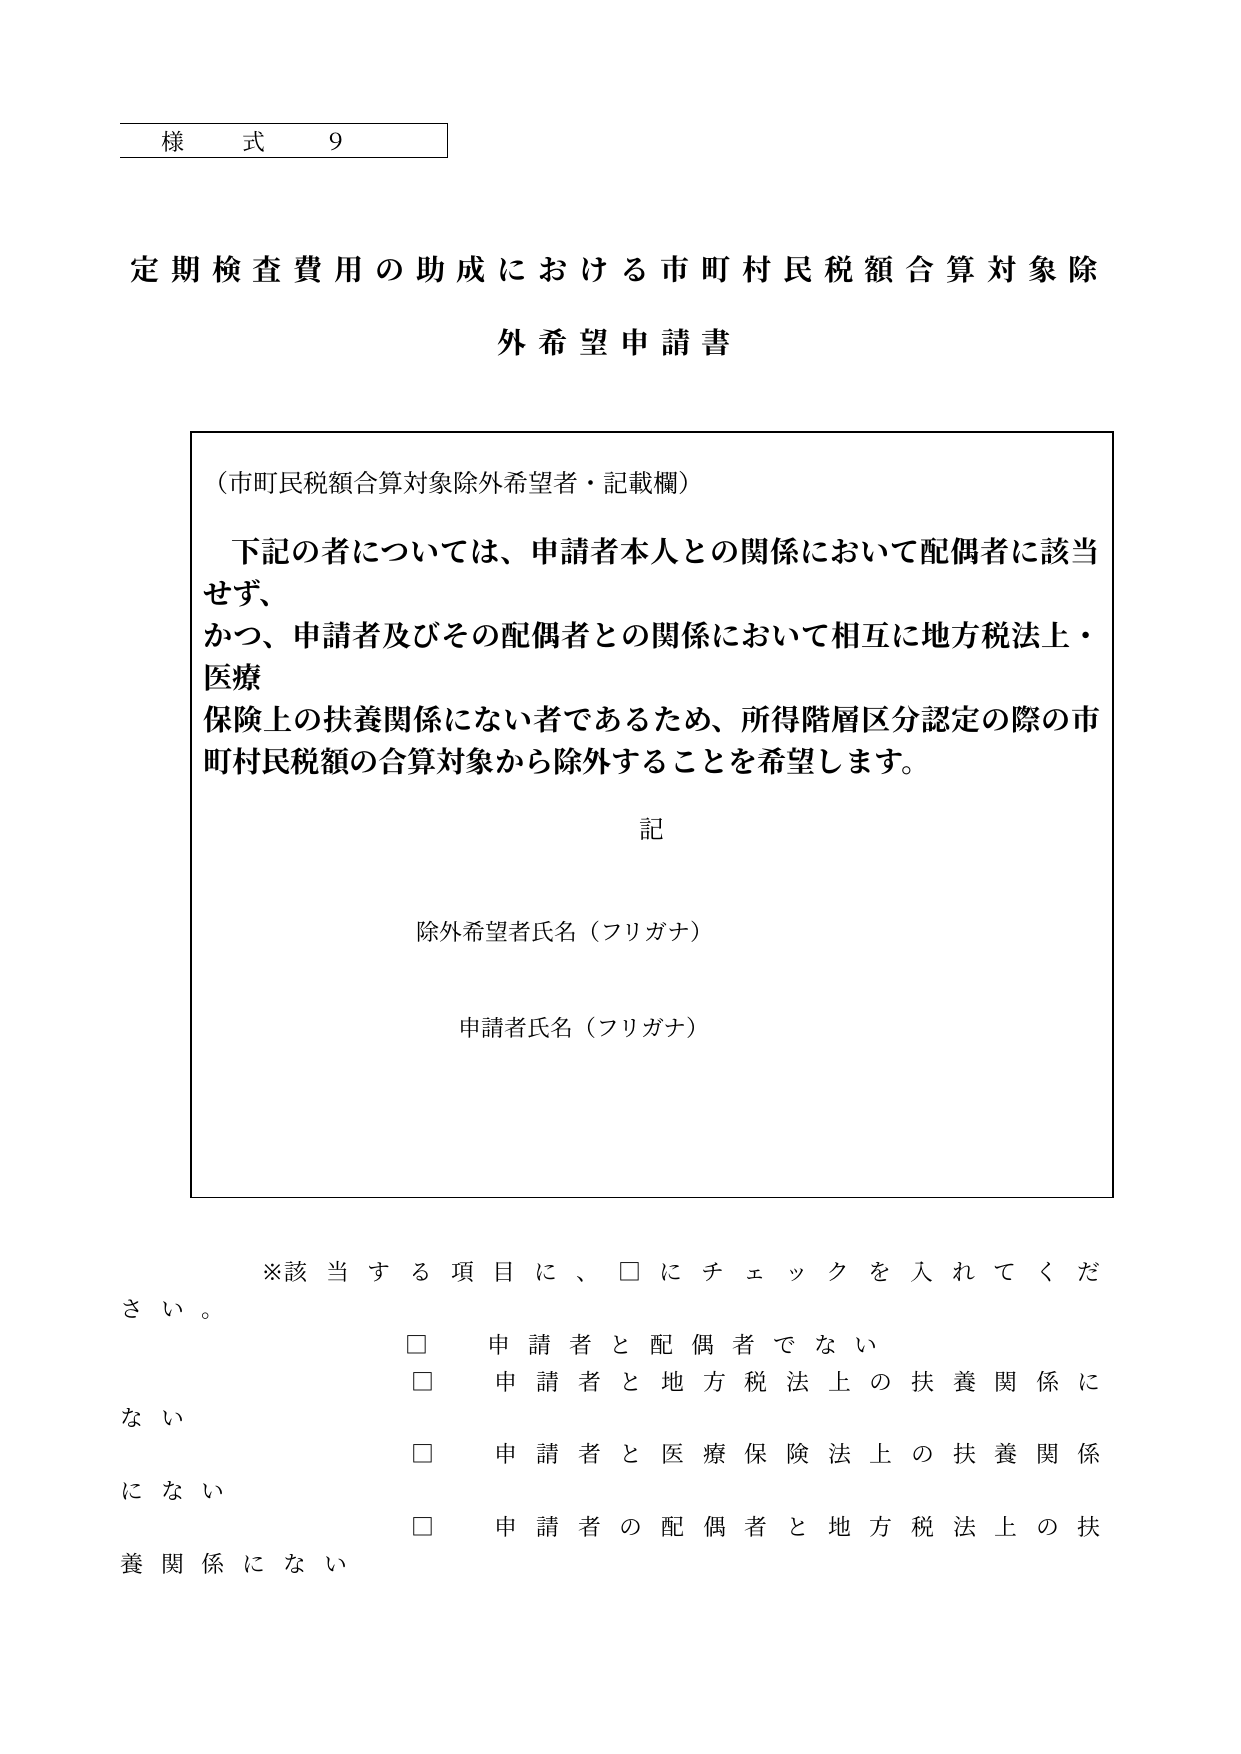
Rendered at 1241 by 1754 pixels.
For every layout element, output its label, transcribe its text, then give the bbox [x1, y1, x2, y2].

text 定期検査費用の助成における市町村民税額合算対象除外希望申請書 [120, 232, 1120, 377]
text □ 申請者と医療保険法上の扶養関係にない [120, 1435, 1120, 1508]
text □ 申請者と配偶者でない [120, 1325, 1120, 1362]
text 様 式 ９ [120, 122, 1120, 159]
text ※該当する項目に、□にチェックを入れてください。 [120, 1252, 1120, 1325]
text □ 申請者と地方税法上の扶養関係にない [120, 1362, 1120, 1435]
text □ 申請者の配偶者と地方税法上の扶養関係にない [120, 1508, 1120, 1581]
